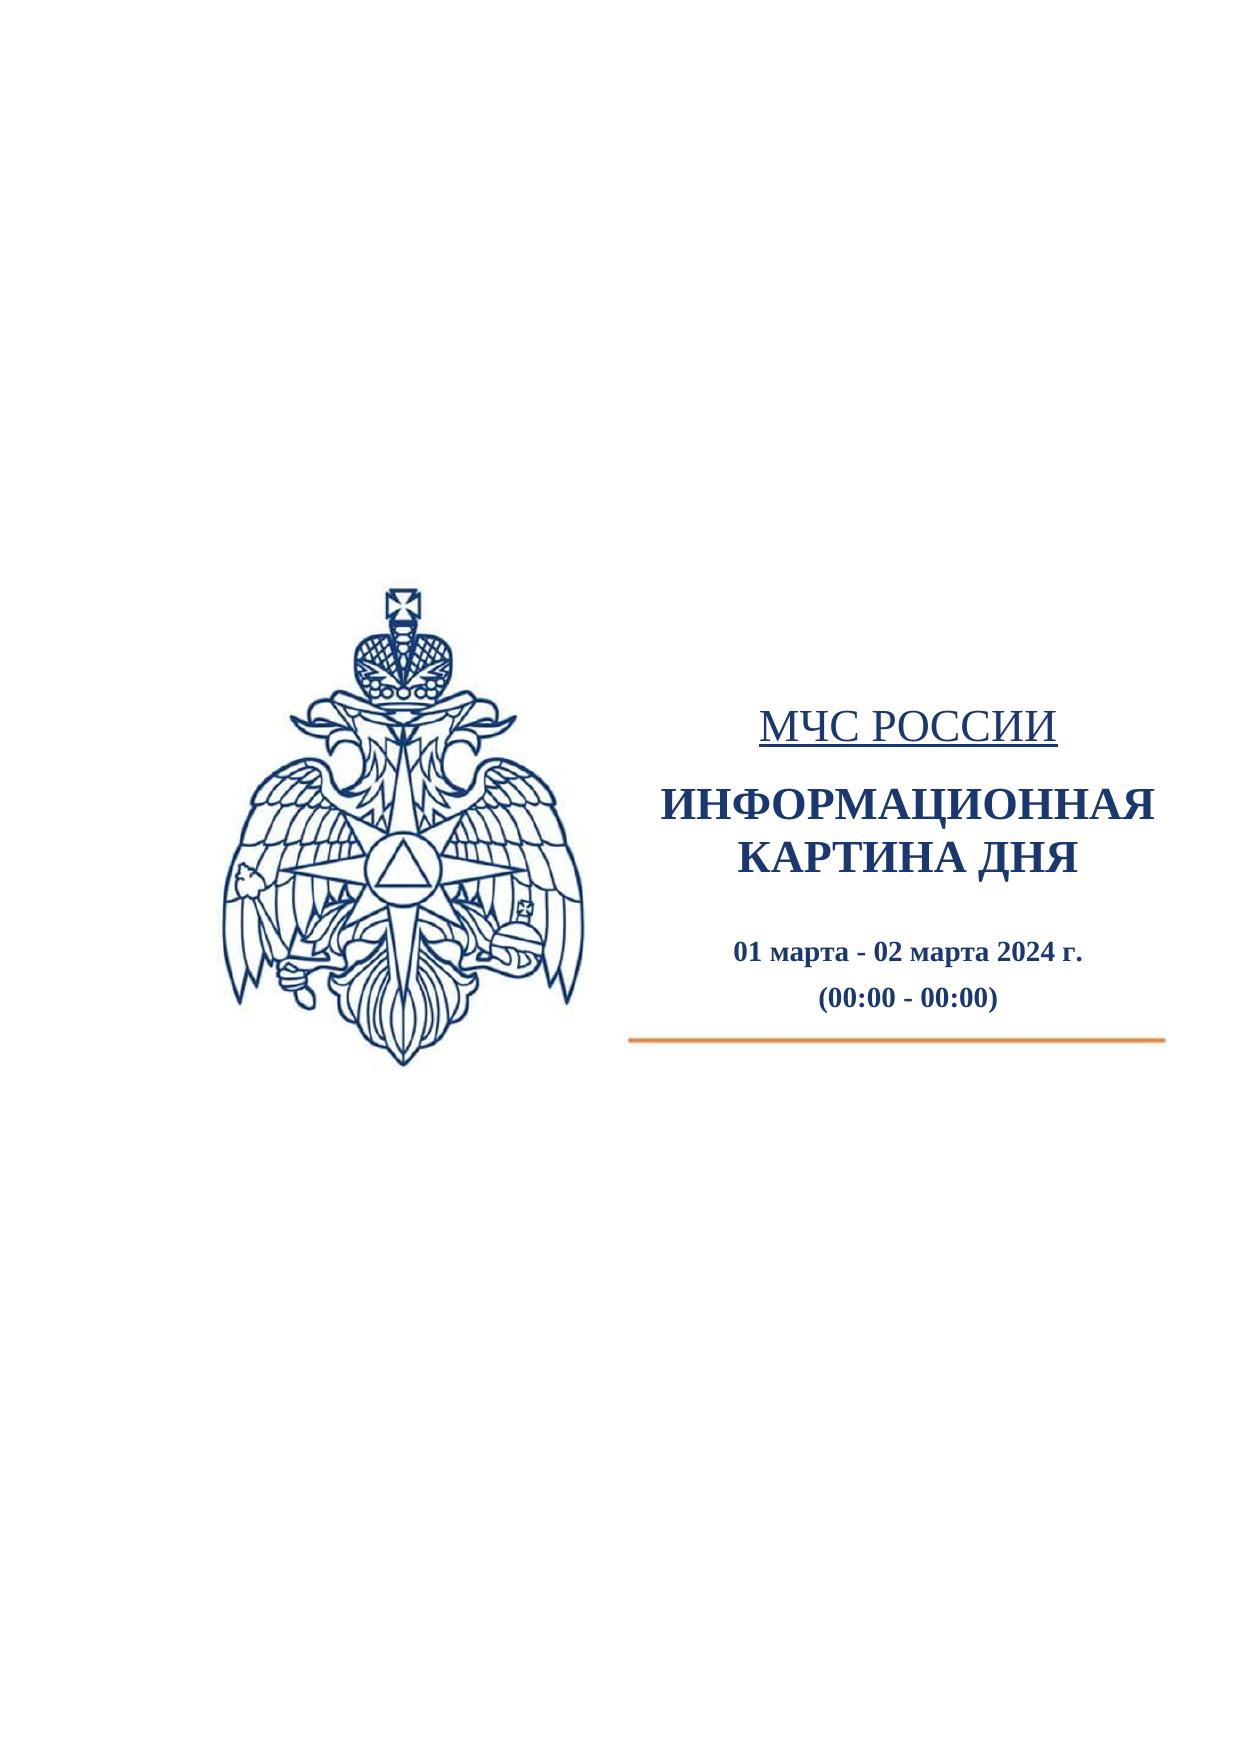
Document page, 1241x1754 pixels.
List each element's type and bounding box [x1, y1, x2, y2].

picture [118, 128, 1218, 1634]
